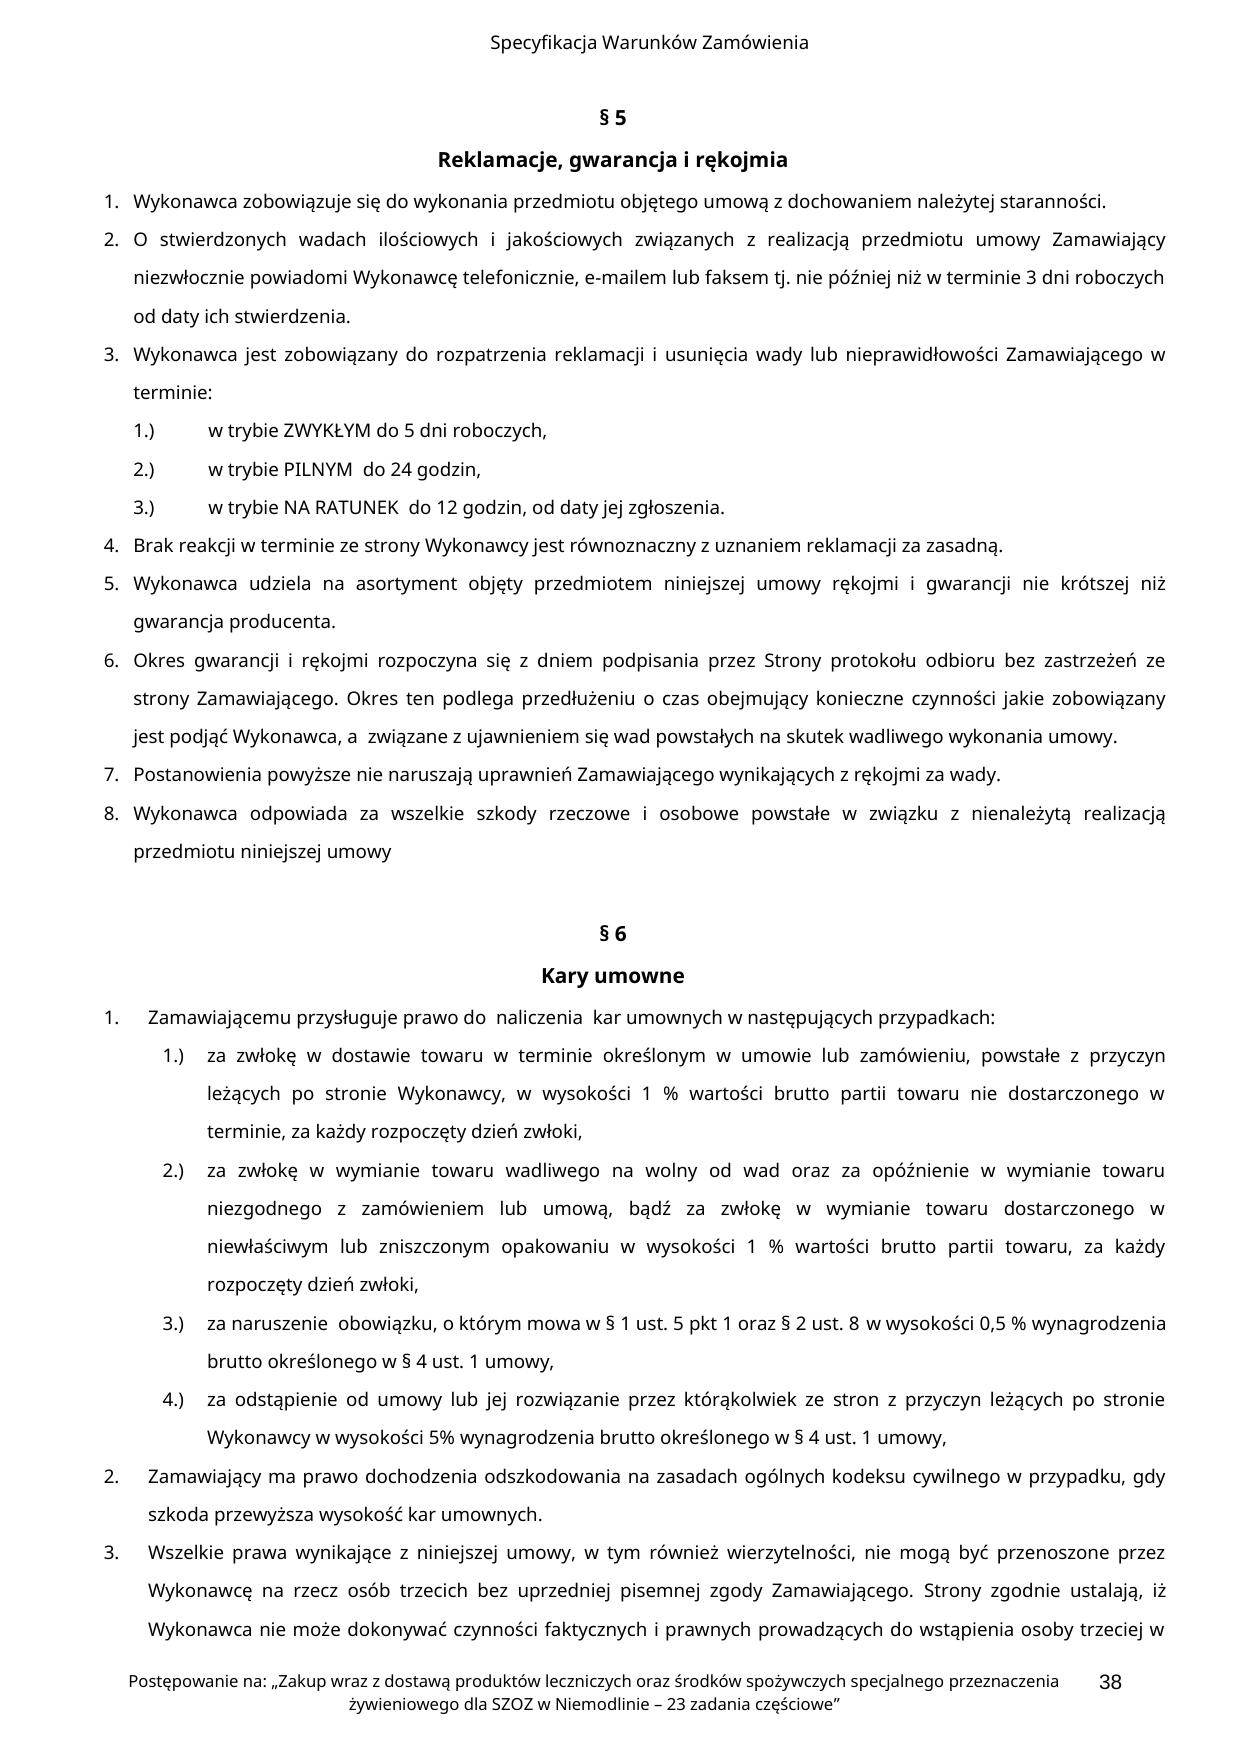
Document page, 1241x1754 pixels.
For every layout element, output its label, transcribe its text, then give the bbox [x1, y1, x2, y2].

list za zwłokę w wymianie towaru wadliwego na wolny od wad oraz za opóźnienie w wymianie towaru niezgodnego z zamówieniem lub umową, bądź za zwłokę w wymianie towaru dostarczonego w niewłaściwym lub zniszczonym opakowaniu w wysokości 1 % wartości brutto partii towaru, za każdy rozpoczęty dzień zwłoki, [162, 1157, 1167, 1297]
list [103, 1539, 1167, 1641]
list Wykonawca zobowiązuje się do wykonania przedmiotu objętego umową z dochowaniem należytej staranności. [103, 188, 1167, 214]
list w trybie ZWYKŁYM do 5 dni roboczych, [133, 418, 1167, 443]
list Postanowienia powyższe nie naruszają uprawnień Zamawiającego wynikających z rękojmi za wady. [103, 762, 1167, 787]
list w trybie NA RATUNEK do 12 godzin, od daty jej zgłoszenia. [133, 494, 1167, 519]
list za odstąpienie od umowy lub jej rozwiązanie przez którąkolwiek ze stron z przyczyn leżących po stronie Wykonawcy w wysokości 5% wynagrodzenia brutto określonego w § 4 ust. 1 umowy, [162, 1386, 1167, 1450]
list Brak reakcji w terminie ze strony Wykonawcy jest równoznaczny z uznaniem reklamacji za zasadną. [103, 532, 1167, 558]
text § 5 [59, 103, 1167, 131]
list Okres gwarancji i rękojmi rozpoczyna się z dniem podpisania przez Strony protokołu odbioru bez zastrzeżeń ze strony Zamawiającego. Okres ten podlega przedłużeniu o czas obejmujący konieczne czynności jakie zobowiązany jest podjąć Wykonawca, a związane z ujawnieniem się wad powstałych na skutek wadliwego wykonania umowy. [103, 647, 1167, 749]
list Wykonawca jest zobowiązany do rozpatrzenia reklamacji i usunięcia wady lub nieprawidłowości Zamawiającego w terminie: [103, 341, 1167, 405]
list Wykonawca udziela na asortyment objęty przedmiotem niniejszej umowy rękojmi i gwarancji nie krótszej niż gwarancja producenta. [103, 571, 1167, 634]
list Wykonawca odpowiada za wszelkie szkody rzeczowe i osobowe powstałe w związku z nienależytą realizacją przedmiotu niniejszej umowy [103, 800, 1167, 864]
text Reklamacje, gwarancja i rękojmia [59, 146, 1167, 174]
list Zamawiającemu przysługuje prawo do naliczenia kar umownych w następujących przypadkach: [103, 1004, 1167, 1030]
list za naruszenie obowiązku, o którym mowa w § 1 ust. 5 pkt 1 oraz § 2 ust. 8 w wysokości 0,5 % wynagrodzenia brutto określonego w § 4 ust. 1 umowy, [162, 1310, 1167, 1374]
list O stwierdzonych wadach ilościowych i jakościowych związanych z realizacją przedmiotu umowy Zamawiający niezwłocznie powiadomi Wykonawcę telefonicznie, e-mailem lub faksem tj. nie później niż w terminie 3 dni roboczych od daty ich stwierdzenia. [103, 226, 1167, 328]
list w trybie PILNYM do 24 godzin, [133, 456, 1167, 481]
list Zamawiający ma prawo dochodzenia odszkodowania na zasadach ogólnych kodeksu cywilnego w przypadku, gdy szkoda przewyższa wysokość kar umownych. [103, 1463, 1167, 1527]
text § 6 [59, 919, 1167, 947]
text Kary umowne [59, 962, 1167, 990]
list za zwłokę w dostawie towaru w terminie określonym w umowie lub zamówieniu, powstałe z przyczyn leżących po stronie Wykonawcy, w wysokości 1 % wartości brutto partii towaru nie dostarczonego w terminie, za każdy rozpoczęty dzień zwłoki, [162, 1042, 1167, 1144]
